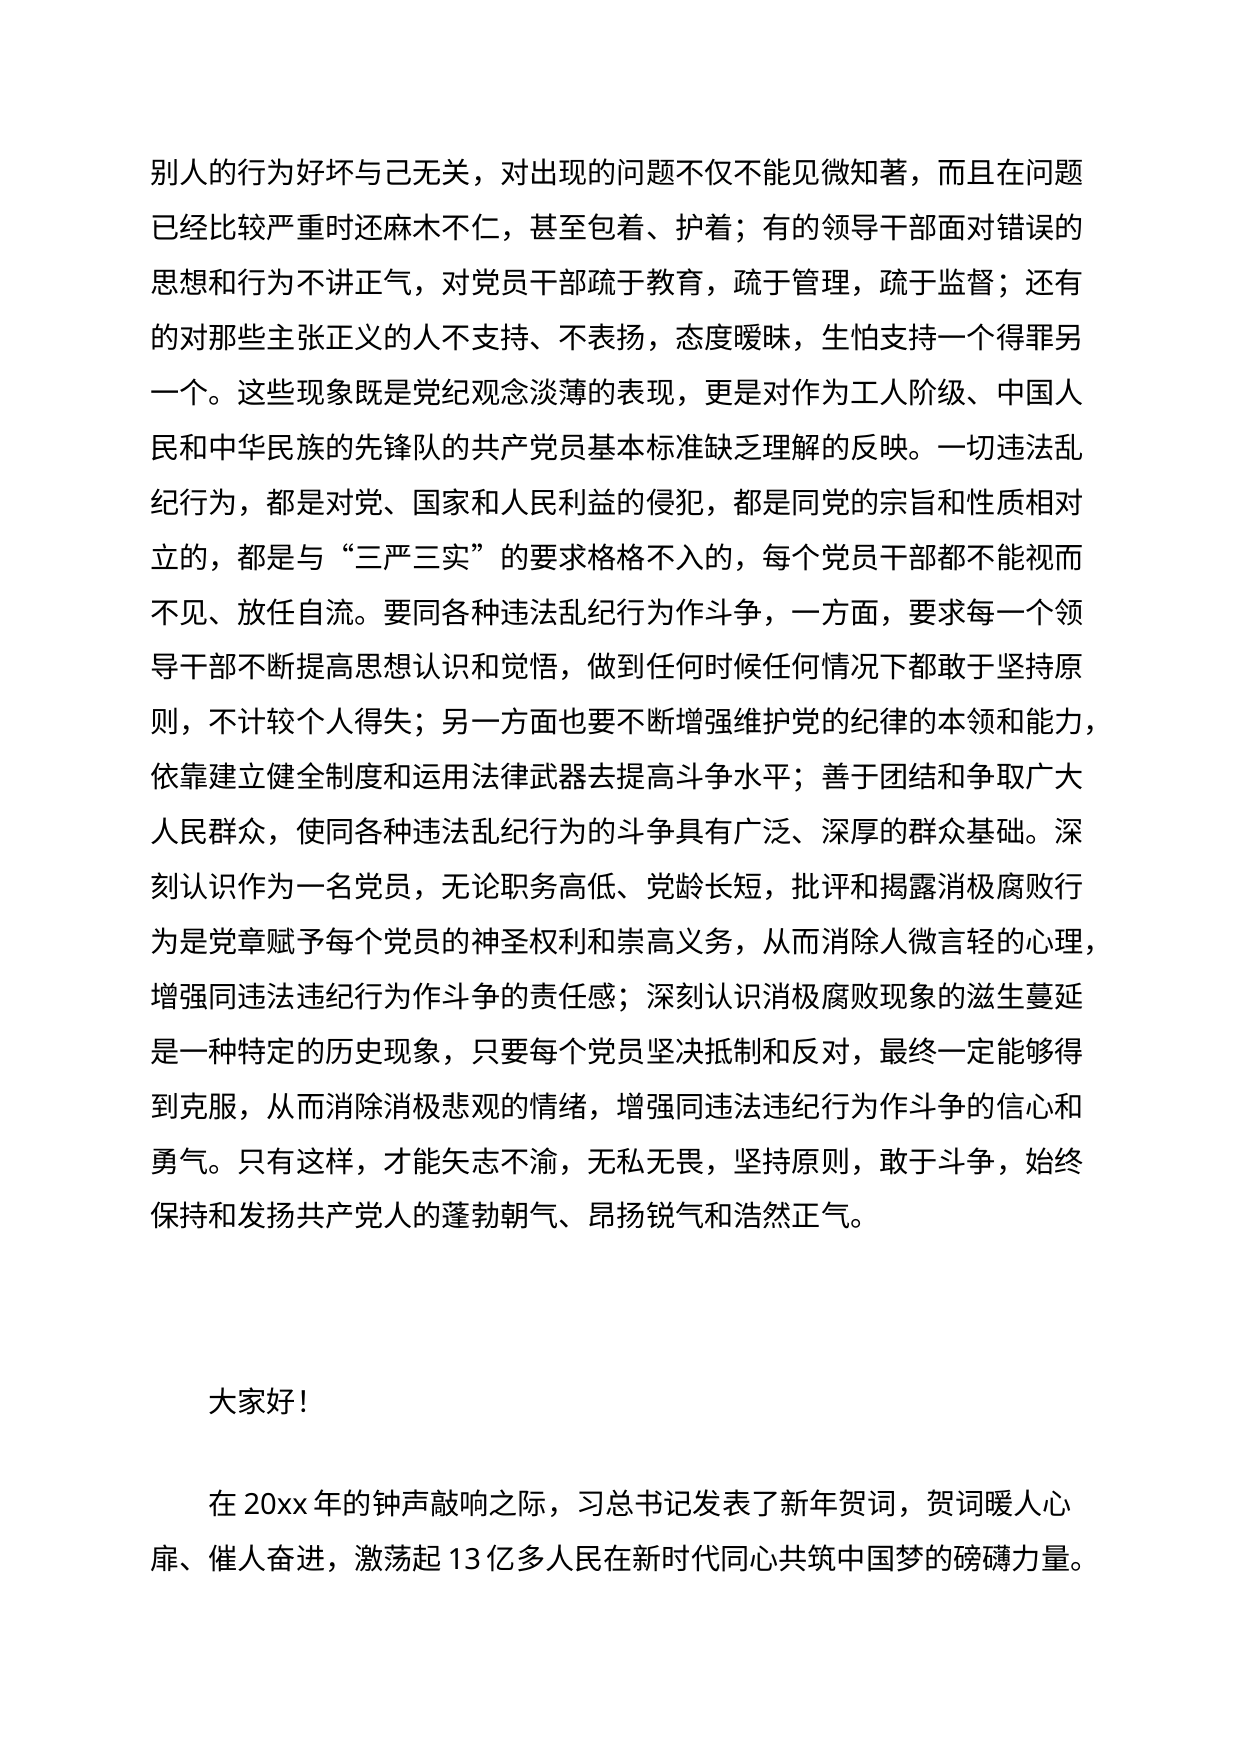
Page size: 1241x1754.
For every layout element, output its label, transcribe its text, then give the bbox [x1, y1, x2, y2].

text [150, 150, 1090, 1235]
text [150, 1481, 1090, 1578]
text 大家好！ [150, 1379, 1090, 1421]
